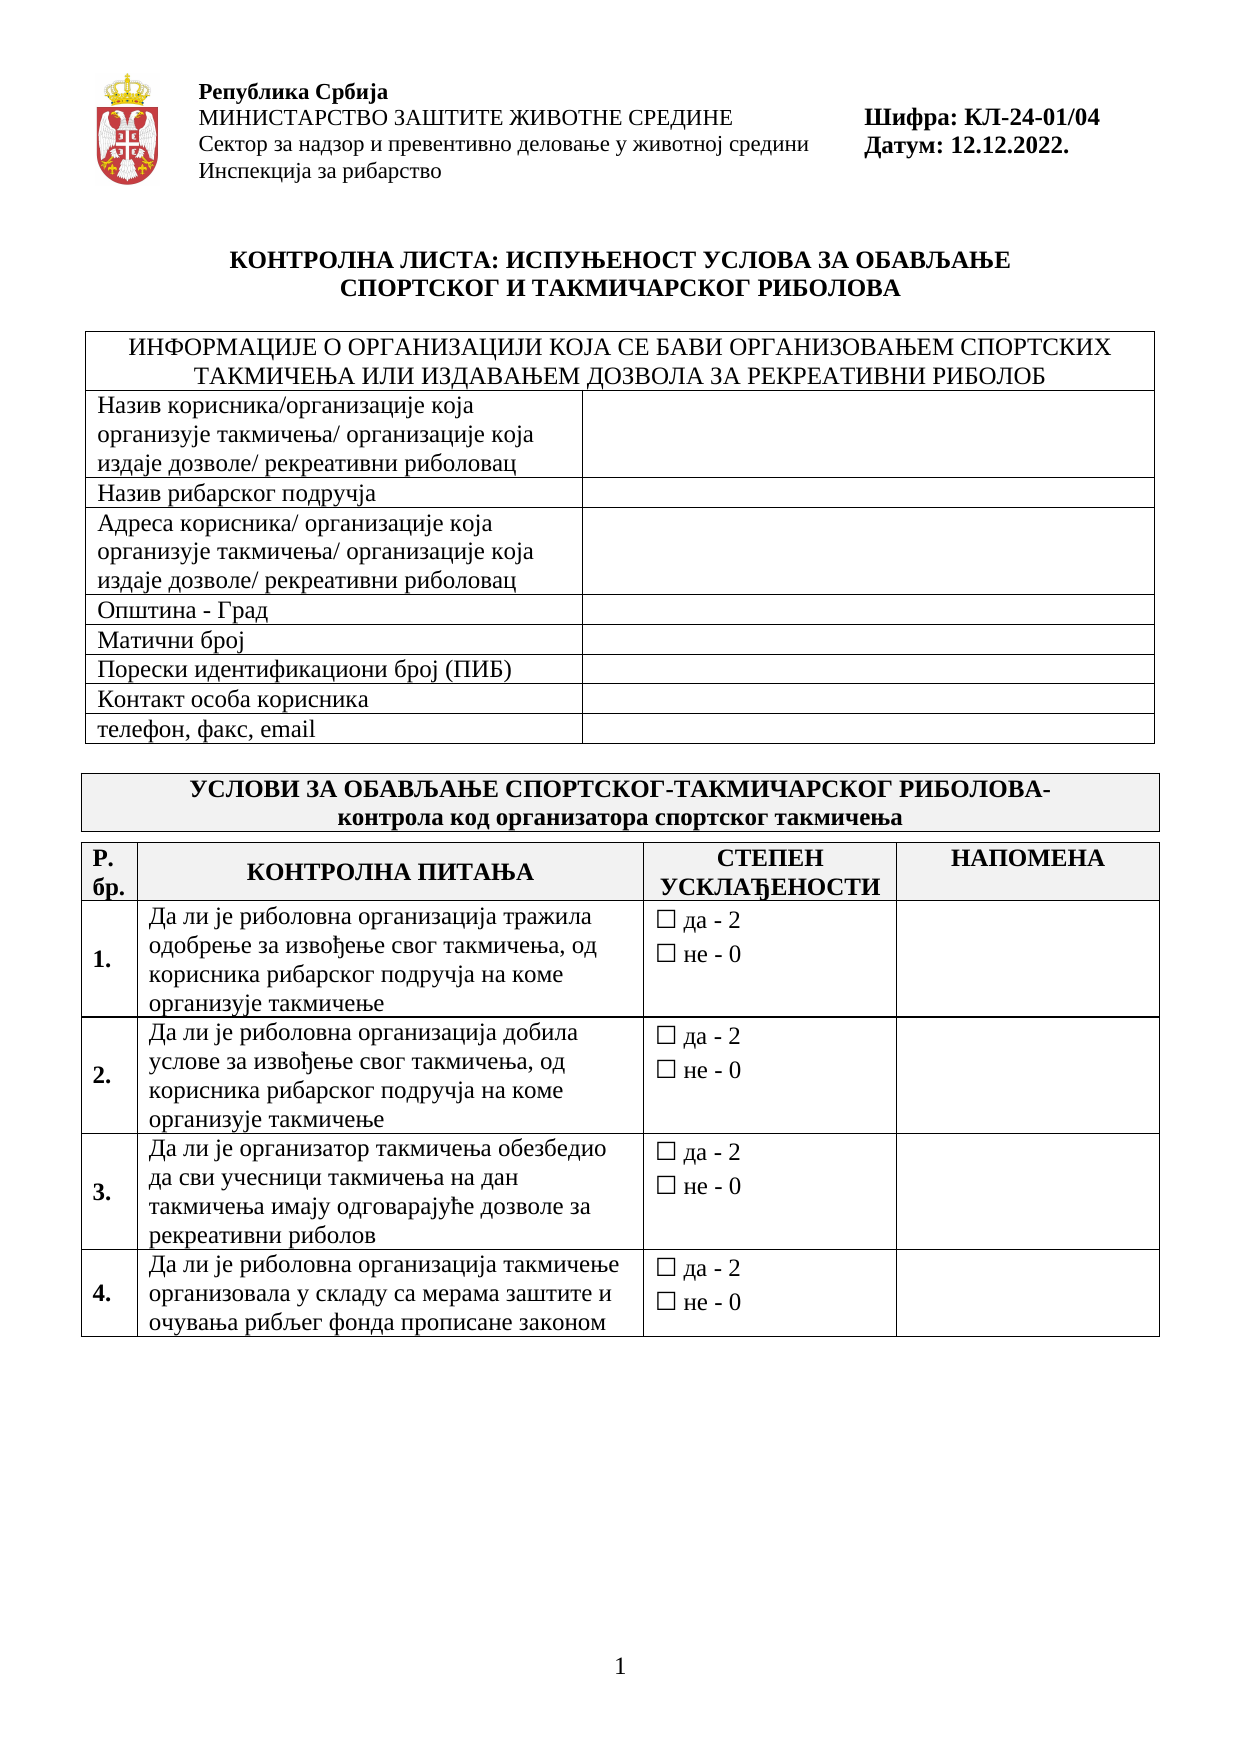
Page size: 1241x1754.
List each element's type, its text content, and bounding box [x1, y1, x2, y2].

table_cell да - 2 не - 0 [644, 901, 896, 1016]
table_cell 3. [82, 1134, 137, 1248]
table_cell [583, 595, 1154, 624]
table_cell Назив корисника/организације која организује такмичења/ организацијe која издаје дозволе/ рекреативни риболовац [86, 391, 582, 477]
table_cell да - 2 не - 0 [644, 1018, 896, 1132]
table_header ИНФОРМАЦИЈЕ О ОРГАНИЗАЦИЈИ КОЈА СЕ БАВИ ОРГАНИЗОВАЊЕМ СПОРТСКИХ ТАКМИЧЕЊА ИЛИ ИЗДАВАЊЕМ ДОЗВОЛА ЗА РЕКРЕАТИВНИ РИБОЛОБ [86, 332, 1154, 389]
table_cell Контакт особа корисника [86, 684, 582, 713]
table_cell [583, 625, 1154, 653]
table_cell Матични број [86, 625, 582, 653]
table_cell Да ли је риболовна организација такмичење организовала у складу са мерама заштите и очувања рибљег фонда прописане законом [138, 1250, 643, 1336]
table_cell Адреса корисника/ организације која организује такмичења/ организацијe која издаје дозволе/ рекреативни риболовац [86, 508, 582, 594]
table_cell Да ли је риболовна организација добила услове за извођење свог такмичења, од корисника рибарског подручја на коме организује такмичење [138, 1018, 643, 1132]
table_cell [897, 901, 1159, 1016]
table_cell [583, 508, 1154, 594]
table_cell телефон, факс, email [86, 714, 582, 743]
table_cell [897, 1250, 1159, 1336]
table_cell да - 2 не - 0 [644, 1250, 896, 1336]
table_header КОНТРОЛНА ПИТАЊА [138, 843, 643, 900]
table_cell [583, 478, 1154, 507]
table_cell 2. [82, 1018, 137, 1132]
table_cell [897, 1134, 1159, 1248]
table_cell Порески идентификациони број (ПИБ) [86, 655, 582, 683]
table_cell [583, 655, 1154, 683]
table_cell [583, 391, 1154, 477]
table_cell 1. [82, 901, 137, 1016]
table_cell Да ли је организатор такмичења обезбедио да сви учесници такмичења на дан такмичења имају одговарајуће дозволе за рекреативни риболов [138, 1134, 643, 1248]
table_cell Општина - Град [86, 595, 582, 624]
table_cell Да ли је риболовна организација тражила одобрење за извођење свог такмичења, од корисника рибарског подручја на коме организује такмичење [138, 901, 643, 1016]
table_header УСЛОВИ ЗА ОБАВЉАЊЕ СПОРТСКОГ-ТАКМИЧАРСКОГ РИБОЛОВА- контрола код организатора спортског такмичења [82, 774, 1159, 831]
table_header СТЕПЕН УСКЛАЂЕНОСТИ [644, 843, 896, 900]
table_cell [583, 684, 1154, 713]
text КОНТРОЛНА ЛИСТА: ИСПУЊЕНОСТ УСЛОВА ЗА ОБАВЉАЊЕ СПОРТСКОГ И ТАКМИЧАРСКОГ РИБОЛОВА [148, 245, 1092, 302]
table_header НАПОМЕНА [897, 843, 1159, 900]
table_cell [583, 714, 1154, 743]
table_header Р.бр. [82, 843, 137, 900]
table_cell да - 2 не - 0 [644, 1134, 896, 1248]
table_cell 4. [82, 1250, 137, 1336]
picture [95, 73, 160, 186]
table_cell Назив рибарског подручја [86, 478, 582, 507]
table_cell [897, 1018, 1159, 1132]
